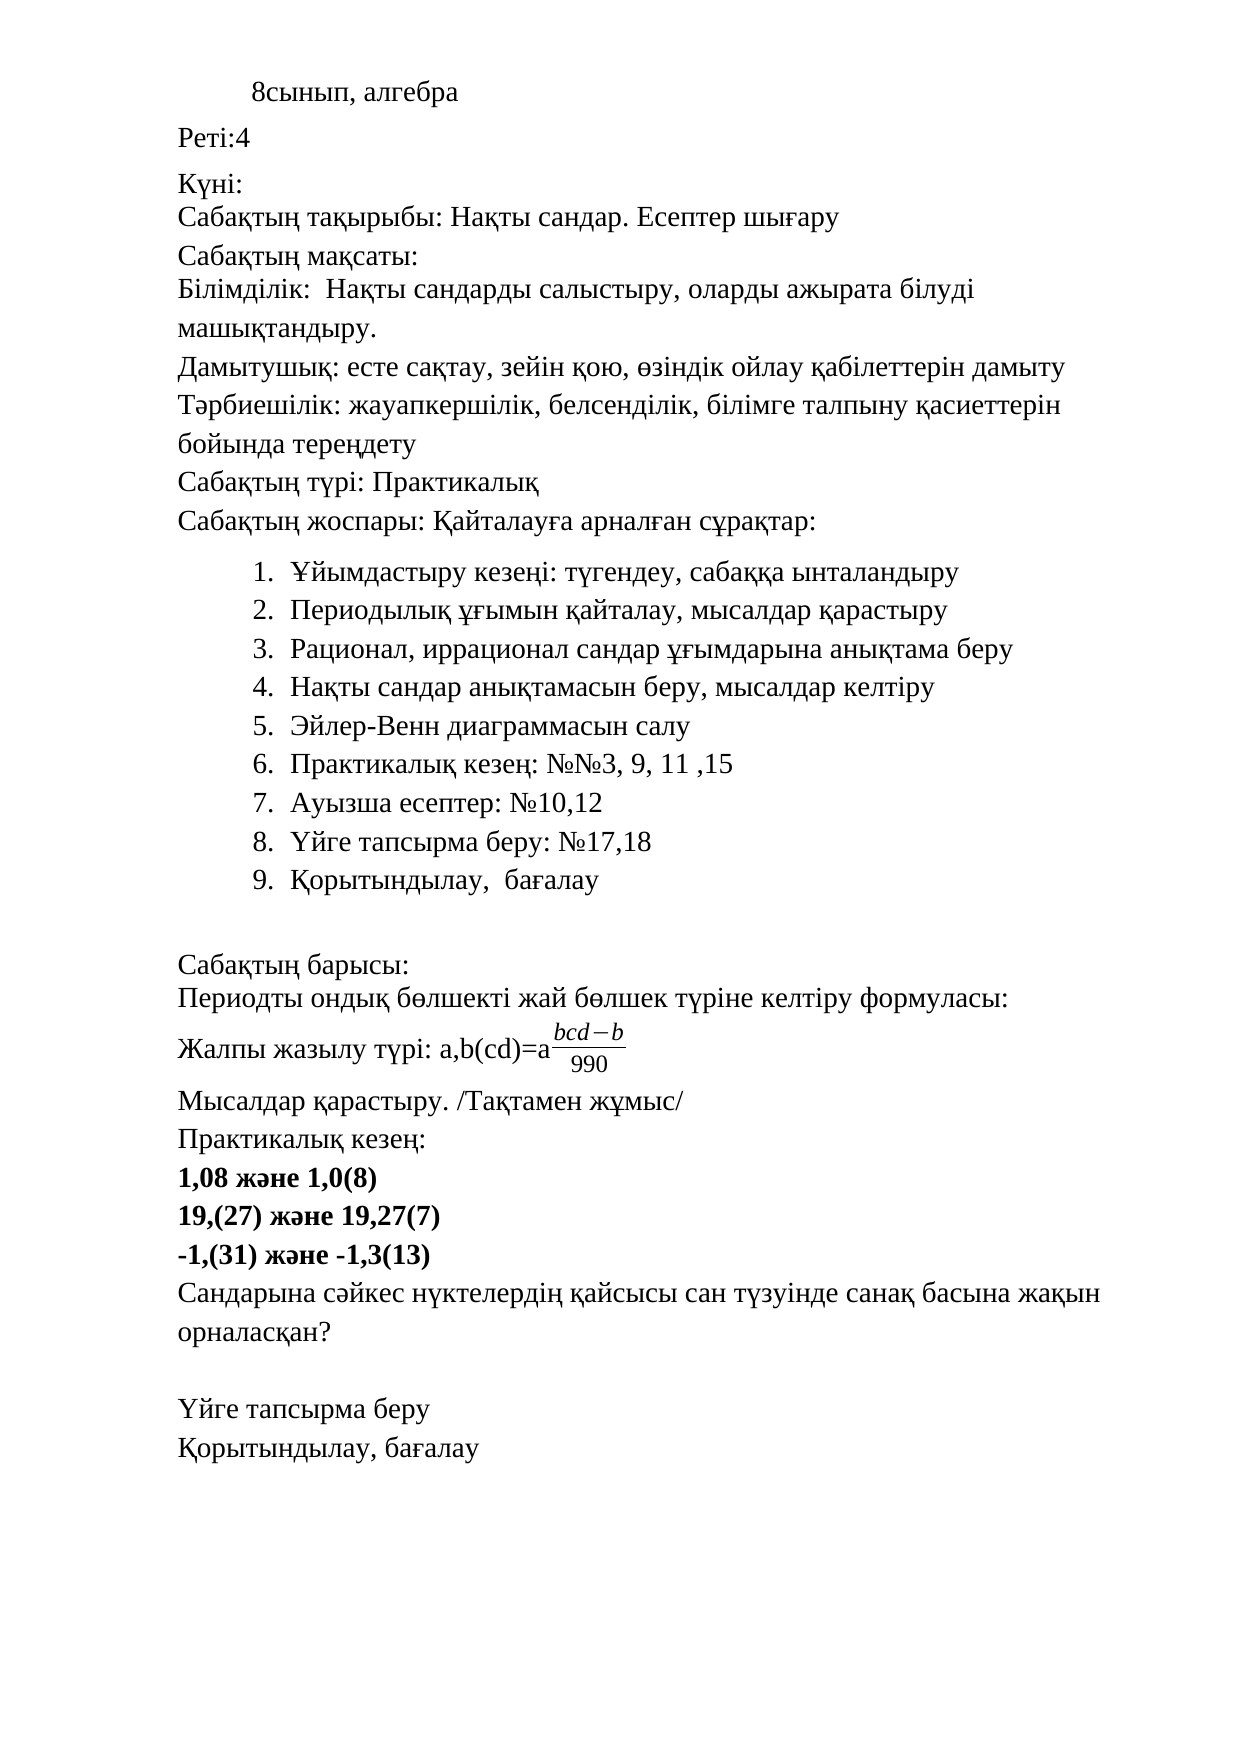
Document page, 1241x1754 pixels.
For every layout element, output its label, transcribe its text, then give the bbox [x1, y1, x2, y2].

text Білімділік: Нақты сандарды салыстыру, оларды ажырата білуді машықтандыру. [177, 272, 1152, 344]
text Күні: [177, 166, 1152, 199]
list Ауызша есептер: №10,12 [252, 785, 1152, 819]
text -1,(31) және -1,3(13) [177, 1237, 1152, 1271]
text Сабақтың барысы: [177, 947, 1152, 980]
list Үйге тапсырма беру: №17,18 [252, 824, 1152, 857]
text Сандарына сәйкес нүктелердің қайсысы сан түзуінде санақ басына жақын орналасқан? [177, 1276, 1152, 1348]
text Практикалық кезең: [177, 1121, 1152, 1155]
text 19,(27) және 19,27(7) [177, 1198, 1152, 1232]
text Тәрбиешілік: жауапкершілік, белсенділік, білімге талпыну қасиеттерін бойында тереңдету [177, 387, 1152, 459]
list Қорытындылау, бағалау [252, 862, 1152, 896]
text Үйге тапсырма беру [177, 1391, 1152, 1425]
list Эйлер-Венн диаграммасын салу [252, 708, 1152, 742]
text Жалпы жазылу түрі: a,b(cd)=a [177, 1019, 1152, 1078]
text Реті:4 [177, 120, 1152, 153]
text Қорытындылау, бағалау [177, 1430, 1152, 1463]
text Сабақтың мақсаты: [177, 238, 1152, 272]
list Рационал, иррационал сандар ұғымдарына анықтама беру [252, 631, 1152, 664]
list Практикалық кезең: №№3, 9, 11 ,15 [252, 747, 1152, 780]
list Нақты сандар анықтамасын беру, мысалдар келтіру [252, 669, 1152, 703]
text Сабақтың жоспары: Қайталауға арналған сұрақтар: [177, 503, 1152, 536]
list Периодылық ұғымын қайталау, мысалдар қарастыру [252, 592, 1152, 626]
text Мысалдар қарастыру. /Тақтамен жұмыс/ [177, 1083, 1152, 1116]
text Сабақтың тақырыбы: Нақты сандар. Есептер шығару [177, 199, 1152, 233]
list Ұйымдастыру кезеңі: түгендеу, сабаққа ынталандыру [252, 554, 1152, 587]
text 1,08 және 1,0(8) [177, 1160, 1152, 1193]
text Сабақтың түрі: Практикалық [177, 464, 1152, 498]
text 8сынып, алгебра [251, 74, 1152, 107]
text Дамытушық: есте сақтау, зейін қою, өзіндік ойлау қабілеттерін дамыту [177, 349, 1152, 382]
text Периодты ондық бөлшекті жай бөлшек түріне келтіру формуласы: [177, 980, 1152, 1014]
